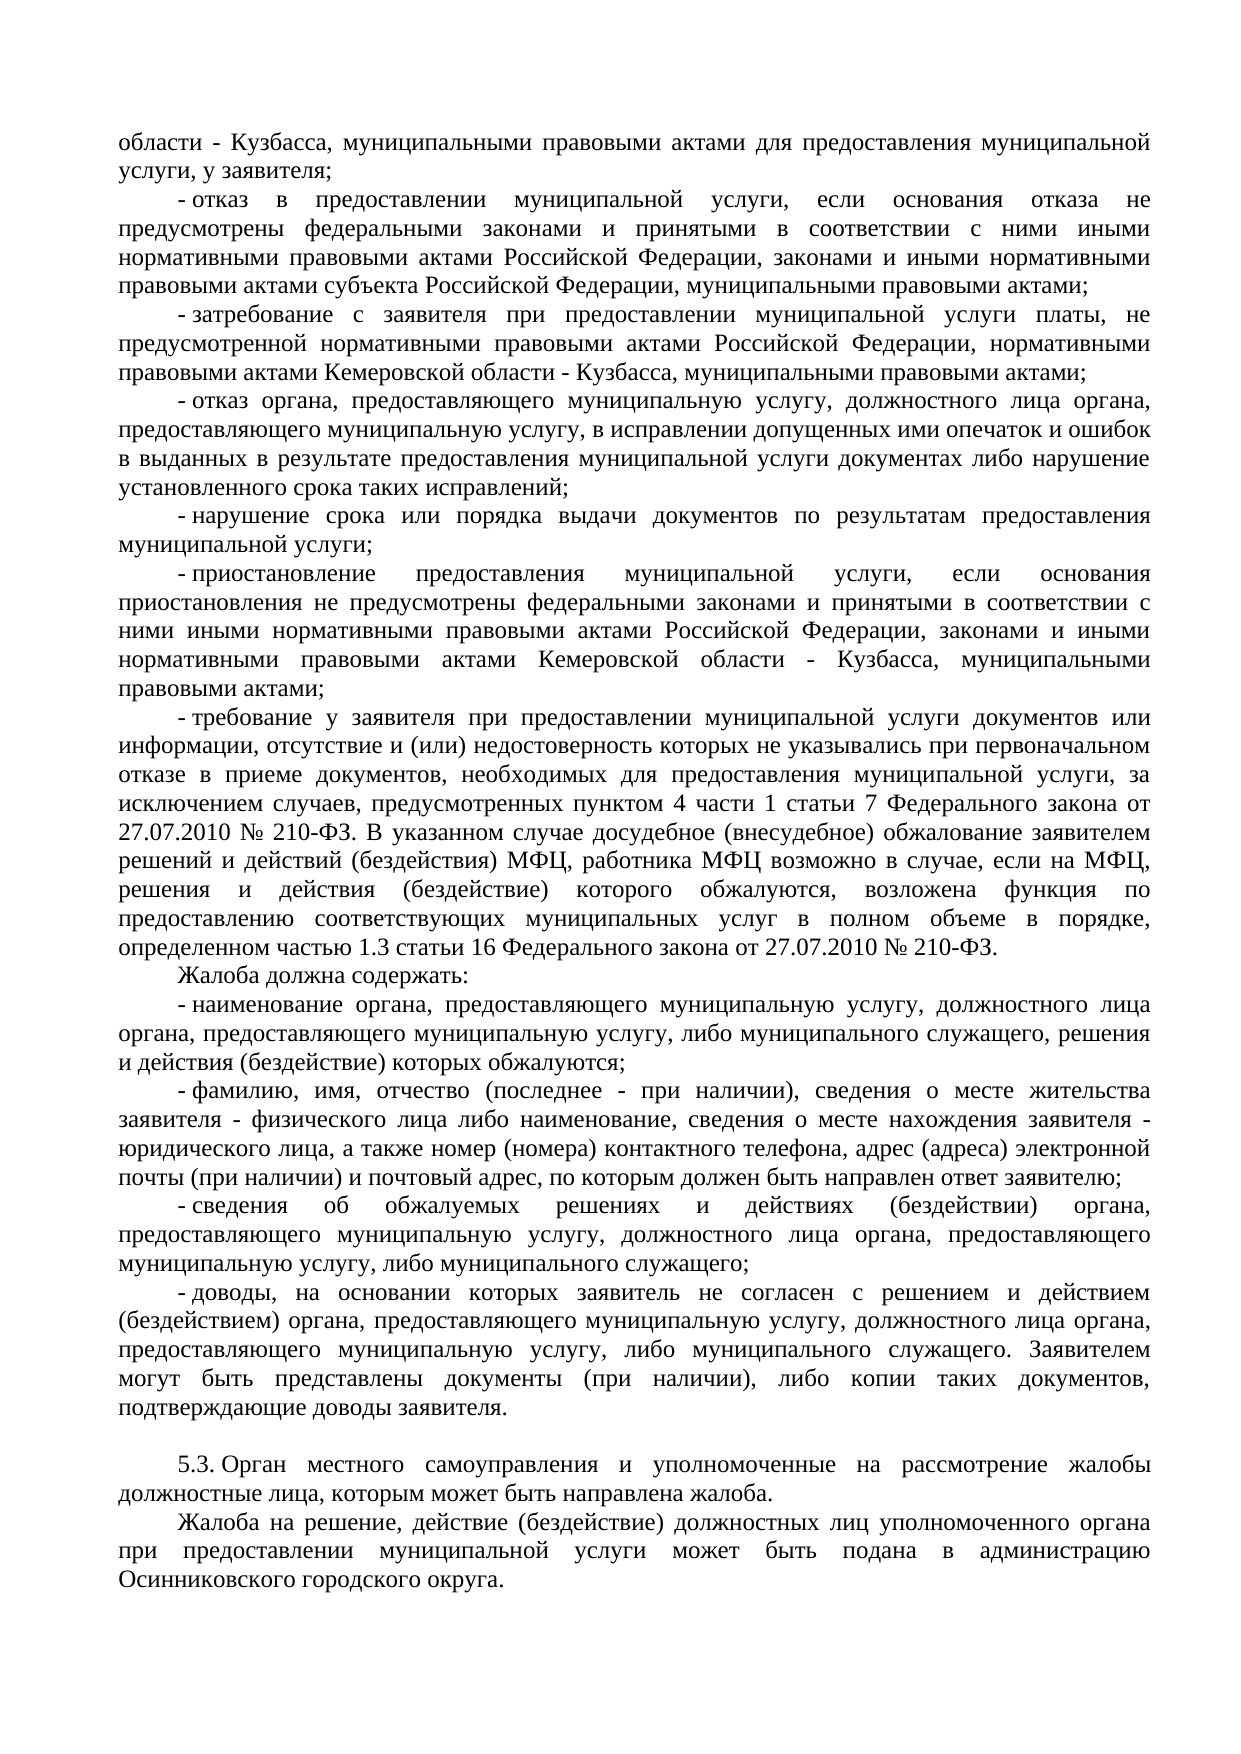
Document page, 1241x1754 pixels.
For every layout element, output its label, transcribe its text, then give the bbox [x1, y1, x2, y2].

text Жалоба на решение, действие (бездействие) должностных лиц уполномоченного органа при предоставлении муниципальной услуги может быть подана в администрацию Осинниковского городского округа. [118, 1507, 1152, 1593]
text - фамилию, имя, отчество (последнее - при наличии), сведения о месте жительства заявителя - физического лица либо наименование, сведения о месте нахождения заявителя - юридического лица, а также номер (номера) контактного телефона, адрес (адреса) электронной почты (при наличии) и почтовый адрес, по которым должен быть направлен ответ заявителю; [118, 1075, 1152, 1190]
text - требование у заявителя при предоставлении муниципальной услуги документов или информации, отсутствие и (или) недостоверность которых не указывались при первоначальном отказе в приеме документов, необходимых для предоставления муниципальной услуги, за исключением случаев, предусмотренных пунктом 4 части 1 статьи 7 Федерального закона от 27.07.2010 № 210-ФЗ. В указанном случае досудебное (внесудебное) обжалование заявителем решений и действий (бездействия) МФЦ, работника МФЦ возможно в случае, если на МФЦ, решения и действия (бездействие) которого обжалуются, возложена функция по предоставлению соответствующих муниципальных услуг в полном объеме в порядке, определенном частью 1.3 статьи 16 Федерального закона от 27.07.2010 № 210-ФЗ. [118, 702, 1152, 960]
text - сведения об обжалуемых решениях и действиях (бездействии) органа, предоставляющего муниципальную услугу, должностного лица органа, предоставляющего муниципальную услугу, либо муниципального служащего; [118, 1190, 1152, 1277]
text - отказ в предоставлении муниципальной услуги, если основания отказа не предусмотрены федеральными законами и принятыми в соответствии с ними иными нормативными правовыми актами Российской Федерации, законами и иными нормативными правовыми актами субъекта Российской Федерации, муниципальными правовыми актами; [118, 184, 1152, 299]
text - наименование органа, предоставляющего муниципальную услугу, должностного лица органа, предоставляющего муниципальную услугу, либо муниципального служащего, решения и действия (бездействие) которых обжалуются; [118, 989, 1152, 1075]
text 5.3. Орган местного самоуправления и уполномоченные на рассмотрение жалобы должностные лица, которым может быть направлена жалоба. [118, 1449, 1152, 1507]
text - доводы, на основании которых заявитель не согласен с решением и действием (бездействием) органа, предоставляющего муниципальную услугу, должностного лица органа, предоставляющего муниципальную услугу, либо муниципального служащего. Заявителем могут быть представлены документы (при наличии), либо копии таких документов, подтверждающие доводы заявителя. [118, 1277, 1152, 1420]
text - затребование с заявителя при предоставлении муниципальной услуги платы, не предусмотренной нормативными правовыми актами Российской Федерации, нормативными правовыми актами Кемеровской области - Кузбасса, муниципальными правовыми актами; [118, 299, 1152, 385]
text - отказ органа, предоставляющего муниципальную услугу, должностного лица органа, предоставляющего муниципальную услугу, в исправлении допущенных ими опечаток и ошибок в выданных в результате предоставления муниципальной услуги документах либо нарушение установленного срока таких исправлений; [118, 385, 1152, 500]
text - нарушение срока или порядка выдачи документов по результатам предоставления муниципальной услуги; [118, 500, 1152, 558]
text - приостановление предоставления муниципальной услуги, если основания приостановления не предусмотрены федеральными законами и принятыми в соответствии с ними иными нормативными правовыми актами Российской Федерации, законами и иными нормативными правовыми актами Кемеровской области - Кузбасса, муниципальными правовыми актами; [118, 558, 1152, 702]
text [118, 127, 1152, 184]
text Жалоба должна содержать: [118, 960, 1152, 989]
